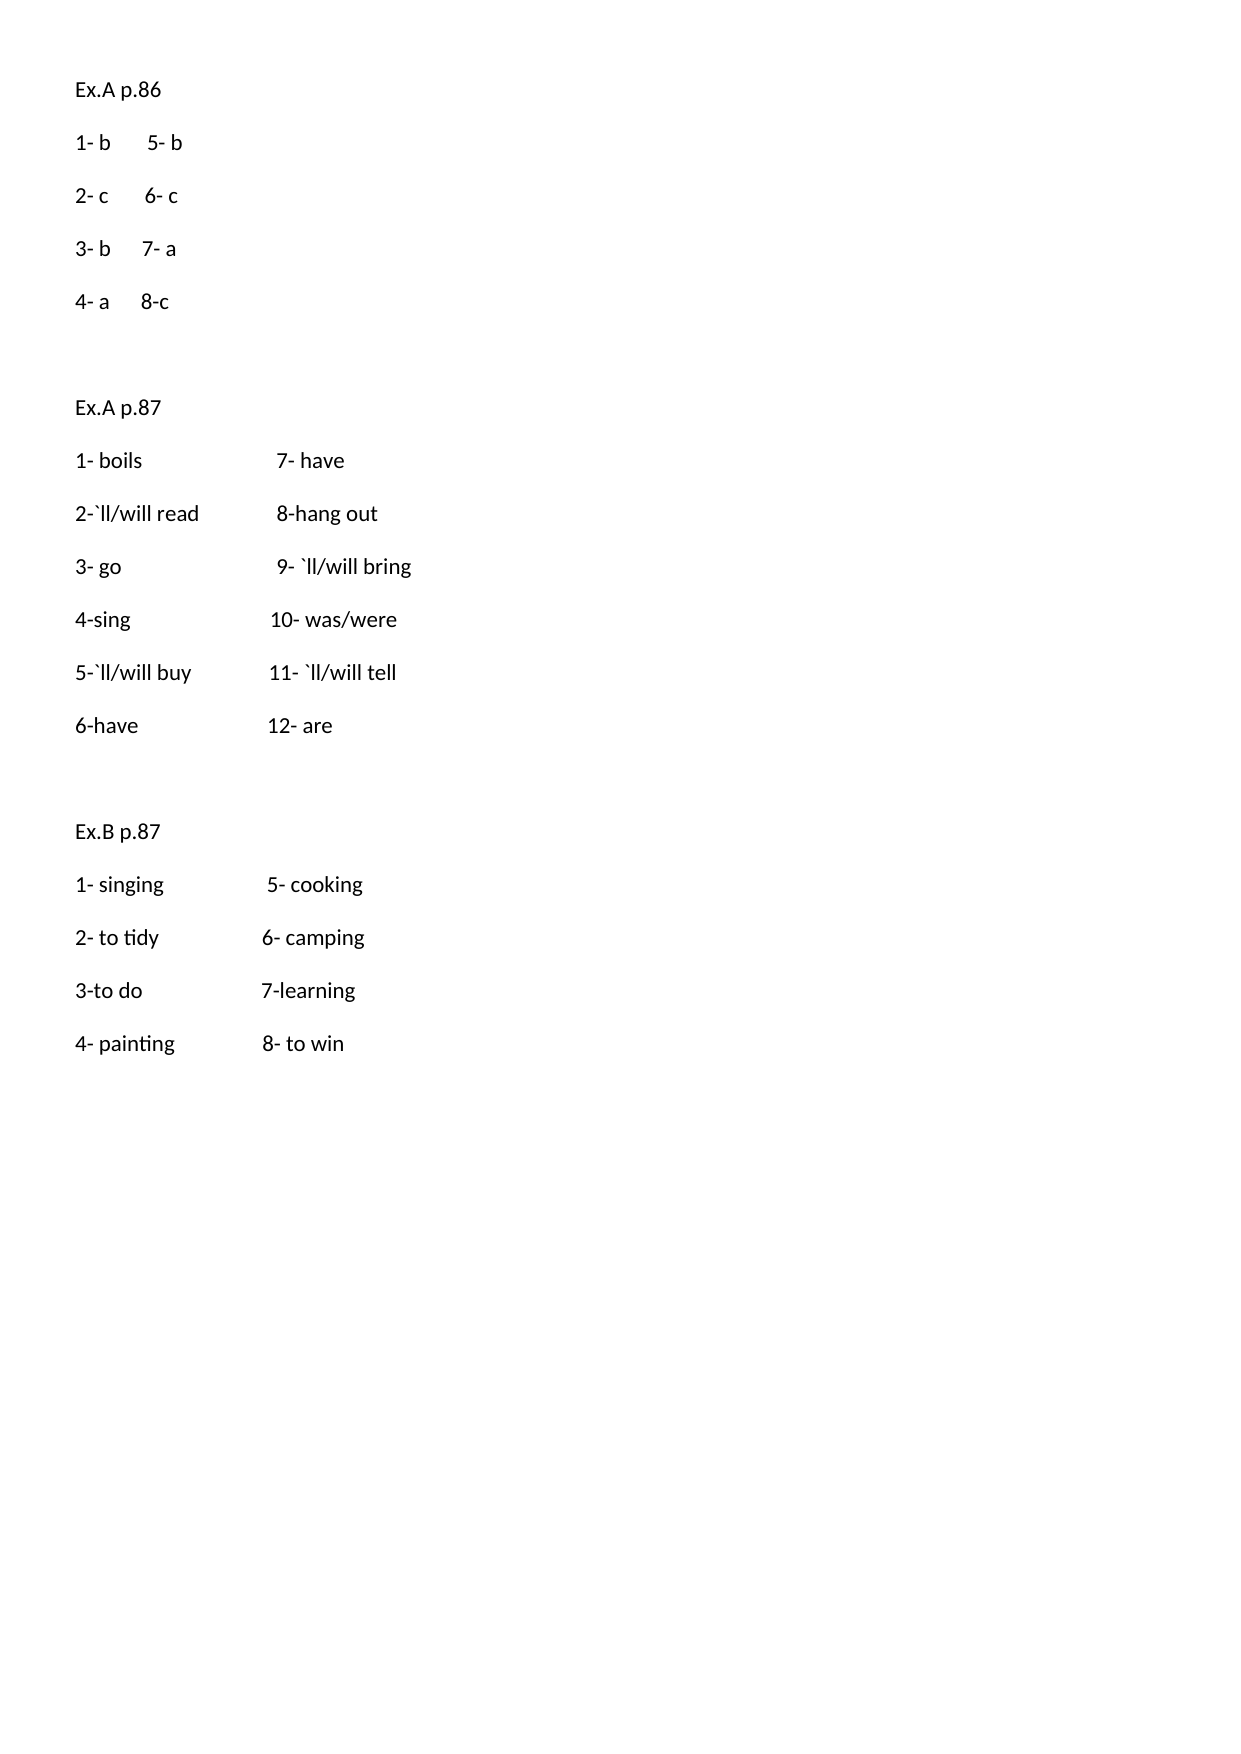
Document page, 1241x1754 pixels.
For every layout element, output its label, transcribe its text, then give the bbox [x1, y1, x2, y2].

text 2-`ll/will read 8-hang out [75, 499, 1165, 527]
text 3- b 7- a [75, 234, 1165, 262]
text 1- singing 5- cooking [75, 870, 1165, 898]
text 4- painting 8- to win [75, 1029, 1165, 1057]
text 3-to do 7-learning [75, 976, 1165, 1004]
text 4- a 8-c [75, 287, 1165, 315]
text 1- boils 7- have [75, 446, 1165, 474]
text 2- c 6- c [75, 181, 1165, 209]
text 4-sing 10- was/were [75, 605, 1165, 633]
text 6-have 12- are [75, 711, 1165, 739]
text 1- b 5- b [75, 128, 1165, 156]
text Ex.B p.87 [75, 817, 1165, 845]
text 3- go 9- `ll/will bring [75, 552, 1165, 580]
text 2- to tidy 6- camping [75, 923, 1165, 951]
text 5-`ll/will buy 11- `ll/will tell [75, 658, 1165, 686]
text Ex.A p.86 [75, 75, 1165, 103]
text Ex.A p.87 [75, 393, 1165, 421]
